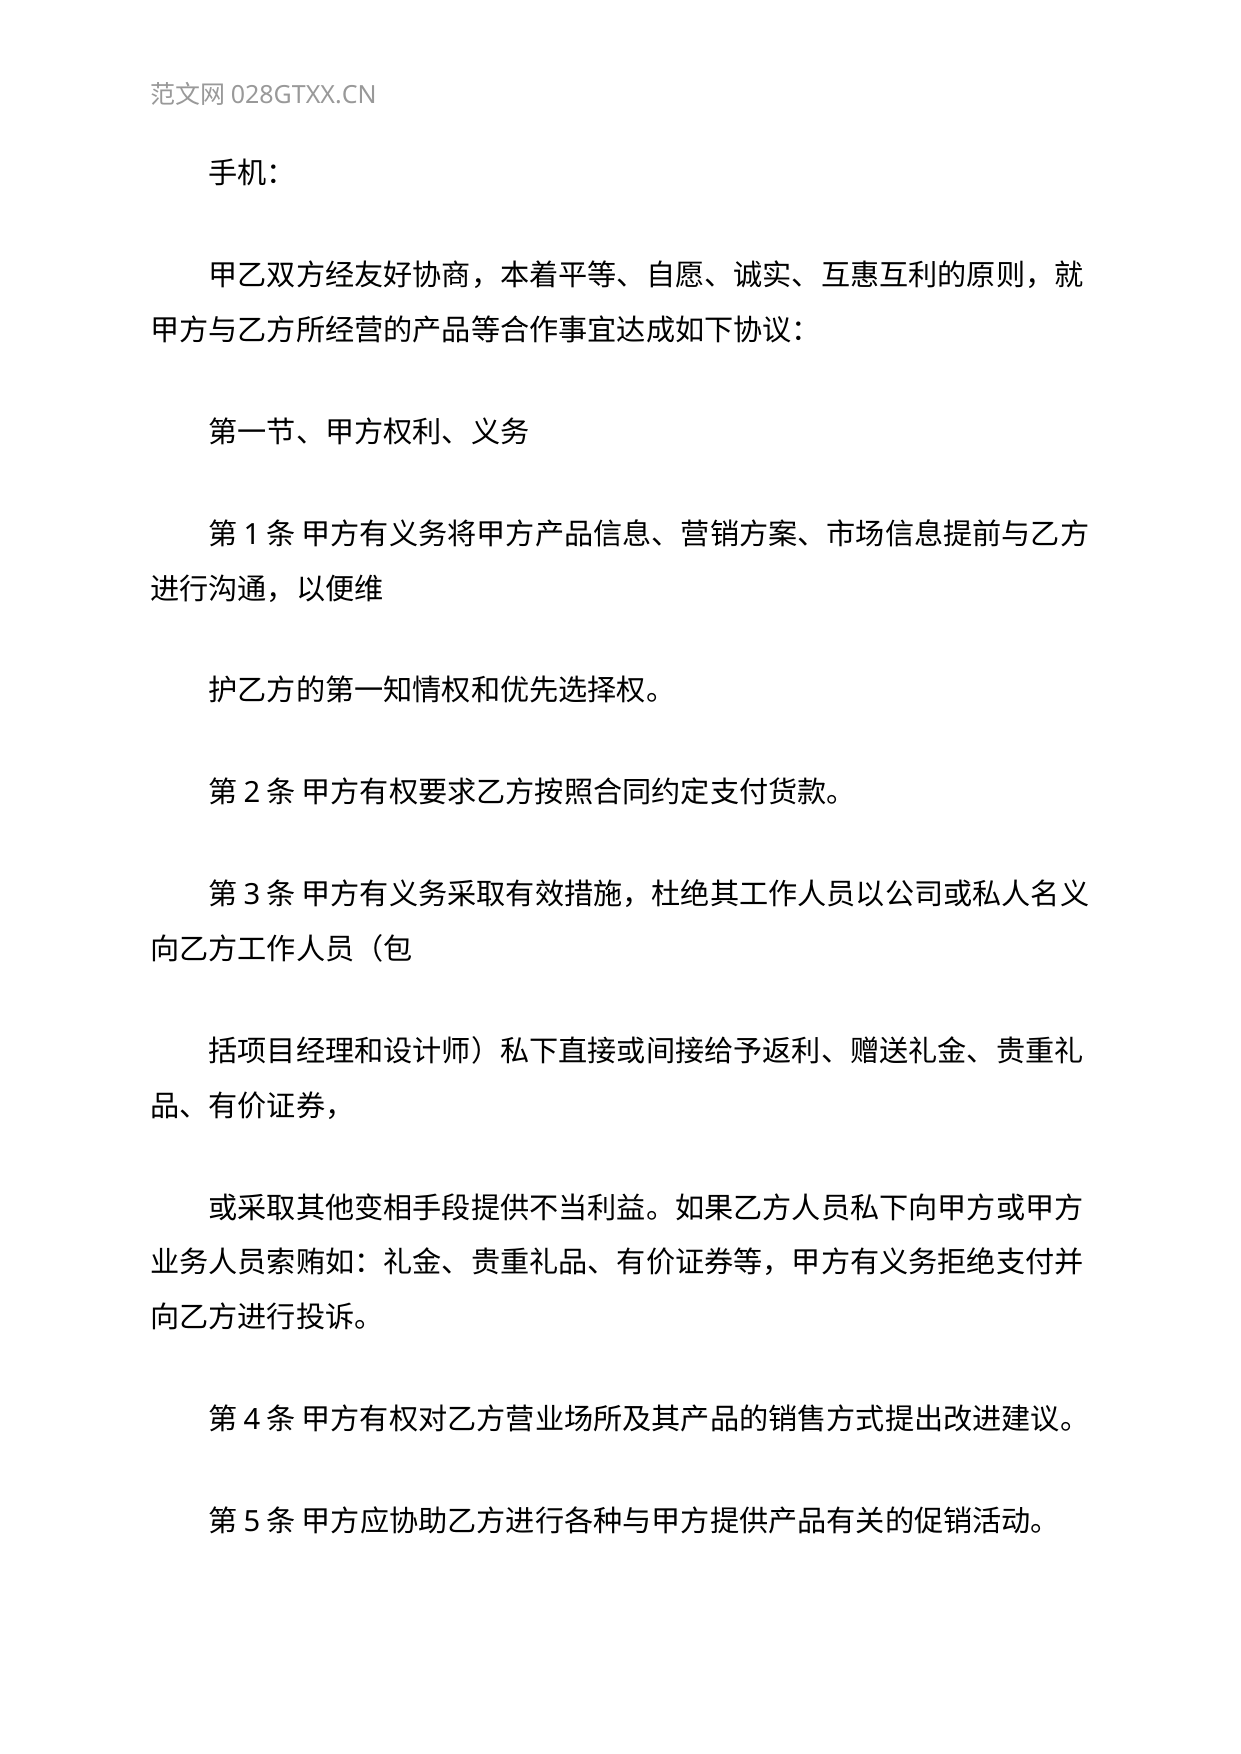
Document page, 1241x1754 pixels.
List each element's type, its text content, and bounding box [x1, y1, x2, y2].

text 护乙方的第一知情权和优先选择权。 [150, 667, 1090, 709]
text 第4条 甲方有权对乙方营业场所及其产品的销售方式提出改进建议。 [150, 1396, 1090, 1438]
text 第1条 甲方有义务将甲方产品信息、营销方案、市场信息提前与乙方进行沟通，以便维 [150, 510, 1090, 607]
text 第5条 甲方应协助乙方进行各种与甲方提供产品有关的促销活动。 [150, 1498, 1090, 1540]
text 第2条 甲方有权要求乙方按照合同约定支付货款。 [150, 769, 1090, 811]
text 括项目经理和设计师）私下直接或间接给予返利、赠送礼金、贵重礼品、有价证券， [150, 1027, 1090, 1125]
text 甲乙双方经友好协商，本着平等、自愿、诚实、互惠互利的原则，就甲方与乙方所经营的产品等合作事宜达成如下协议： [150, 252, 1090, 349]
text 第一节、甲方权利、义务 [150, 408, 1090, 451]
text 手机： [150, 150, 1090, 192]
text 第3条 甲方有义务采取有效措施，杜绝其工作人员以公司或私人名义向乙方工作人员（包 [150, 871, 1090, 968]
text 或采取其他变相手段提供不当利益。如果乙方人员私下向甲方或甲方业务人员索贿如：礼金、贵重礼品、有价证券等，甲方有义务拒绝支付并向乙方进行投诉。 [150, 1184, 1090, 1336]
